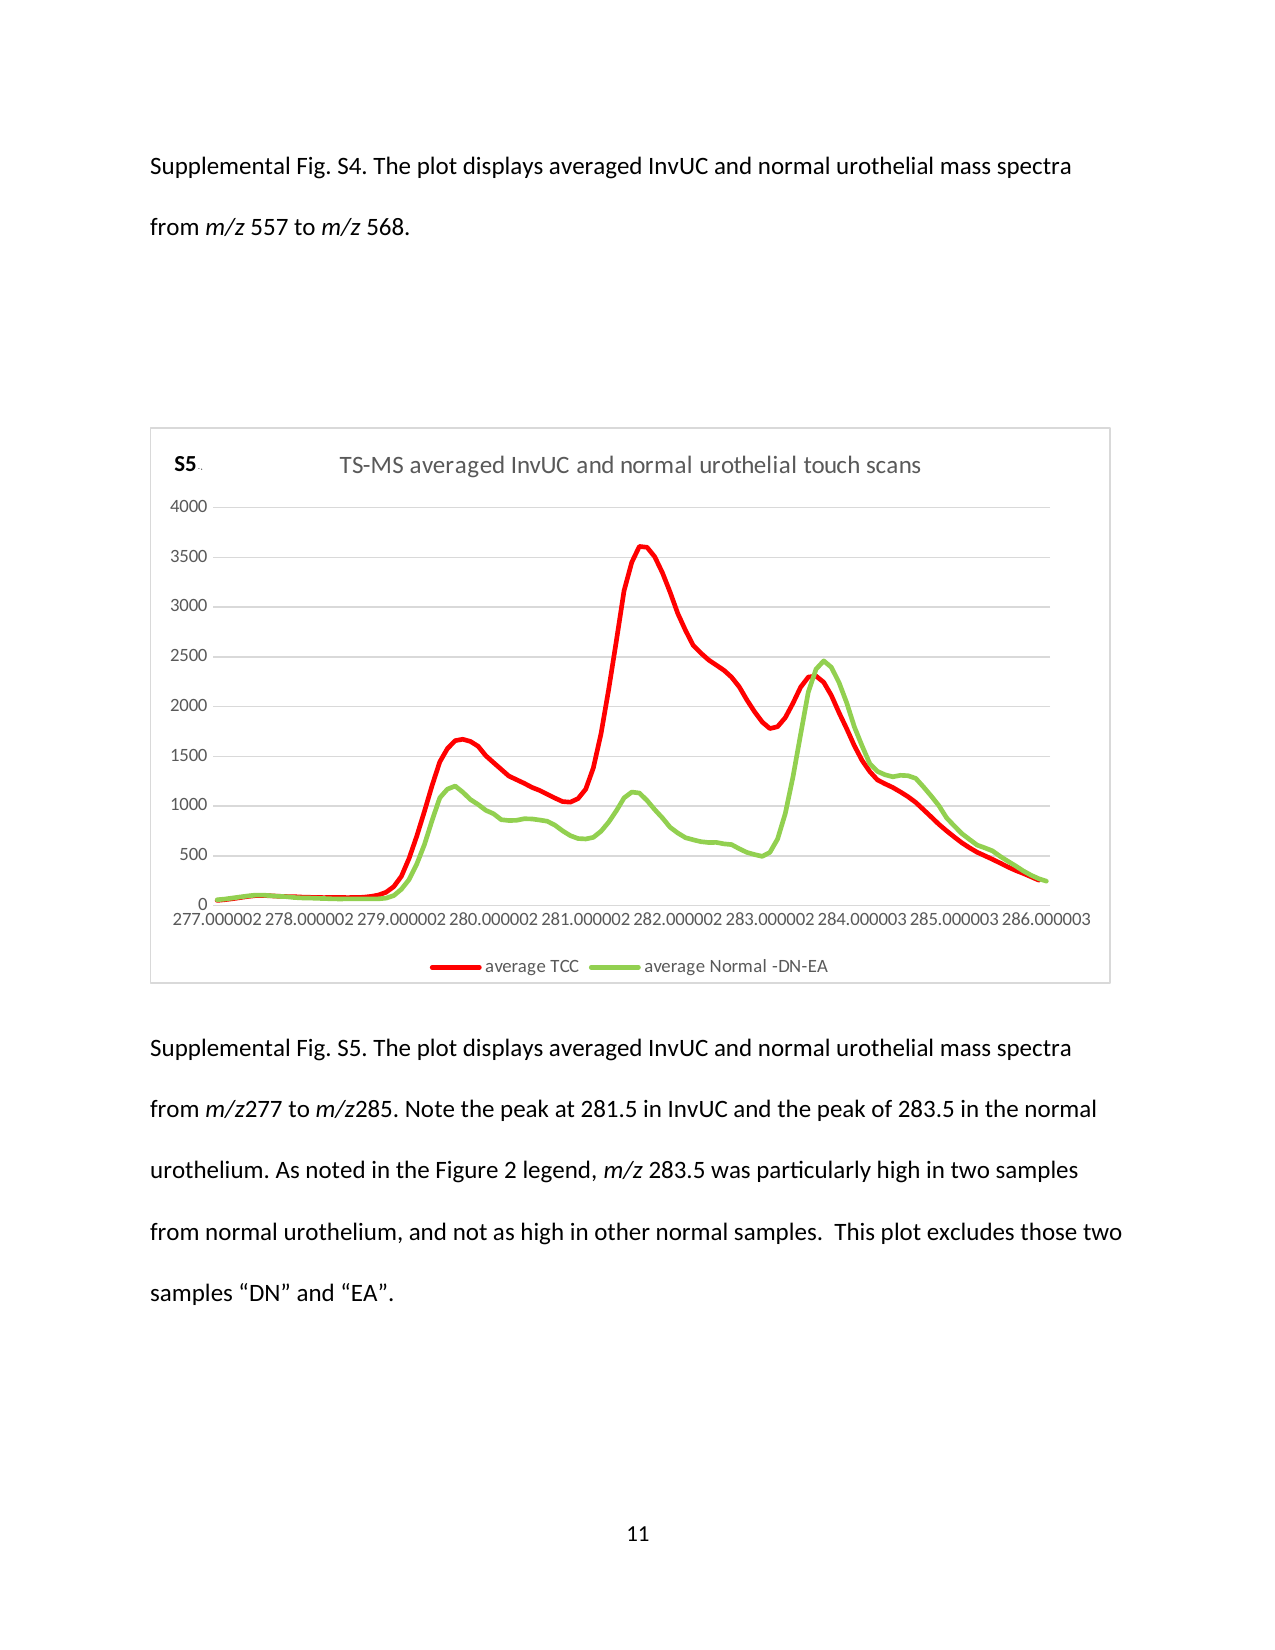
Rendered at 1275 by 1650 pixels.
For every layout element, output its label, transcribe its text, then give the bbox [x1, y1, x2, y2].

text Supplemental Fig. S5. The plot displays averaged InvUC and normal urothelial mass spectra from m/z277 to m/z285. Note the peak at 281.5 in InvUC and the peak of 283.5 in the normal urothelium. As noted in the Figure 2 legend, m/z 283.5 was particularly high in two samples from normal urothelium, and not as high in other normal samples. This plot excludes those two samples “DN” and “EA”. [150, 1033, 1125, 1307]
text Supplemental Fig. S4. The plot displays averaged InvUC and normal urothelial mass spectra from m/z 557 to m/z 568. [150, 150, 1125, 242]
